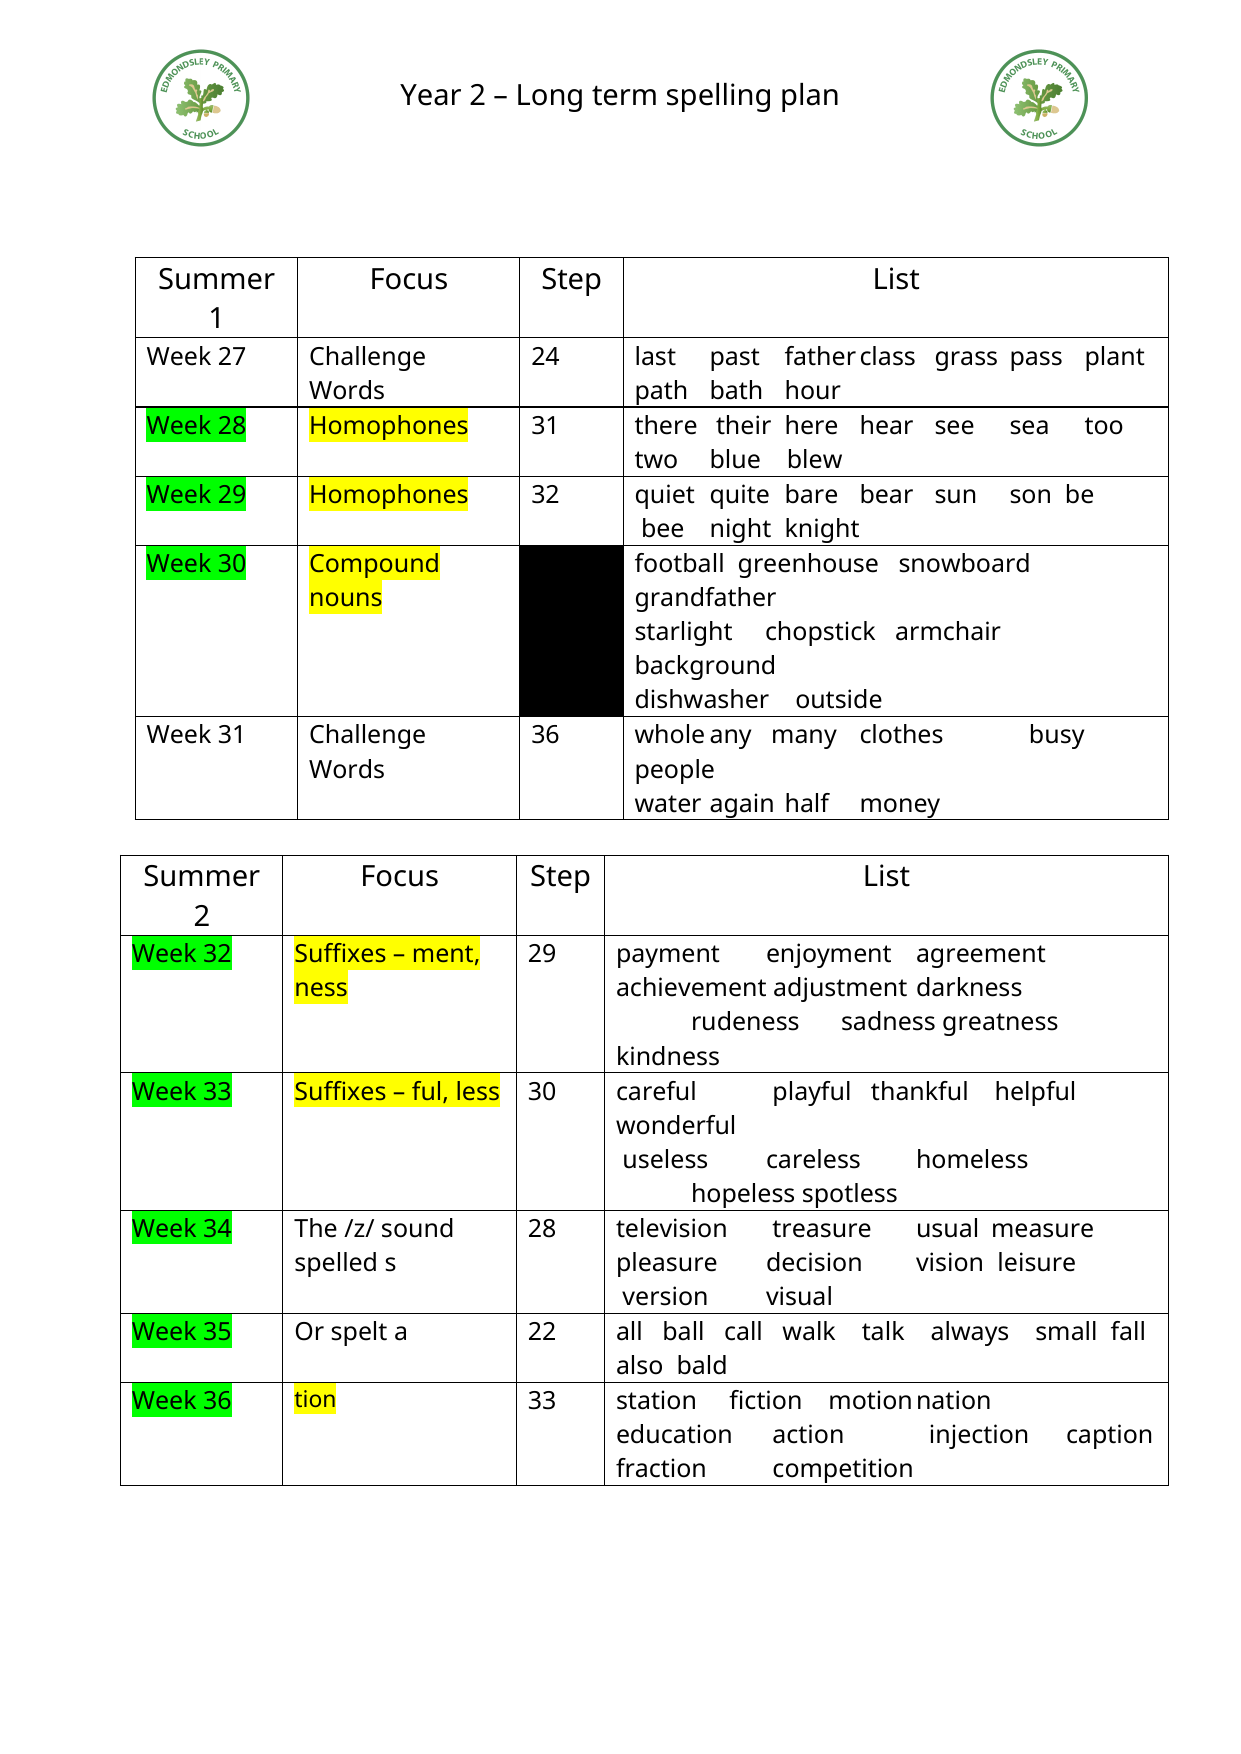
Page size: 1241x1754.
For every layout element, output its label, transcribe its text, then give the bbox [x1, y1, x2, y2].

table_cell [520, 546, 623, 716]
table_cell Suffixes – ful, less [283, 1073, 516, 1209]
picture [150, 46, 252, 149]
table_cell Week 34 [121, 1211, 282, 1313]
table_cell 28 [517, 1211, 604, 1313]
table_cell Challenge Words [298, 338, 519, 406]
table_cell quiet quite bare bear sun son be bee night knight [624, 477, 1168, 545]
table_cell Week 30 [136, 546, 297, 716]
table_cell payment enjoyment agreement achievement adjustment darkness rudeness sadness greatness kindness [605, 936, 1168, 1072]
table_cell 24 [520, 338, 623, 406]
table_header Summer 2 [121, 856, 282, 935]
table_cell Week 31 [136, 717, 297, 819]
table_cell 32 [520, 477, 623, 545]
table_cell Week 32 [121, 936, 282, 1072]
table_cell 30 [517, 1073, 604, 1209]
picture [988, 46, 1091, 149]
table_cell Suffixes – ment, ness [283, 936, 516, 1072]
table_cell 22 [517, 1314, 604, 1382]
table_header List [605, 856, 1168, 935]
table_header Summer 1 [136, 258, 297, 337]
table_cell The /z/ sound spelled s [283, 1211, 516, 1313]
table_cell Week 27 [136, 338, 297, 406]
table_cell football greenhouse snowboard grandfather starlight chopstick armchair background dishwasher outside [624, 546, 1168, 716]
table_cell station fiction motion nation education action injection caption fraction competition [605, 1383, 1168, 1485]
table_header Step [520, 258, 623, 337]
table_cell 36 [520, 717, 623, 819]
table_cell Compound nouns [298, 546, 519, 716]
table_cell whole any many clothes busy people water again half money [624, 717, 1168, 819]
table_header Focus [283, 856, 516, 935]
table_cell Challenge Words [298, 717, 519, 819]
table_cell Homophones [298, 408, 519, 476]
table_cell television treasure usual measure pleasure decision vision leisure version visual [605, 1211, 1168, 1313]
table_cell Week 33 [121, 1073, 282, 1209]
table_header Focus [298, 258, 519, 337]
table_cell all ball call walk talk always small fall also bald [605, 1314, 1168, 1382]
table_cell last past father class grass pass plant path bath hour [624, 338, 1168, 406]
table_cell there their here hear see sea too two blue blew [624, 408, 1168, 476]
table_cell tion [283, 1383, 516, 1485]
table_header List [624, 258, 1168, 337]
table_cell Week 36 [121, 1383, 282, 1485]
table_cell Or spelt a [283, 1314, 516, 1382]
table_cell 29 [517, 936, 604, 1072]
table_header Step [517, 856, 604, 935]
table_cell Homophones [298, 477, 519, 545]
table_cell 31 [520, 408, 623, 476]
table_cell careful playful thankful helpful wonderful useless careless homeless hopeless spotless [605, 1073, 1168, 1209]
table_cell Week 29 [136, 477, 297, 545]
table_cell Week 28 [136, 408, 297, 476]
table_cell 33 [517, 1383, 604, 1485]
table_cell Week 35 [121, 1314, 282, 1382]
